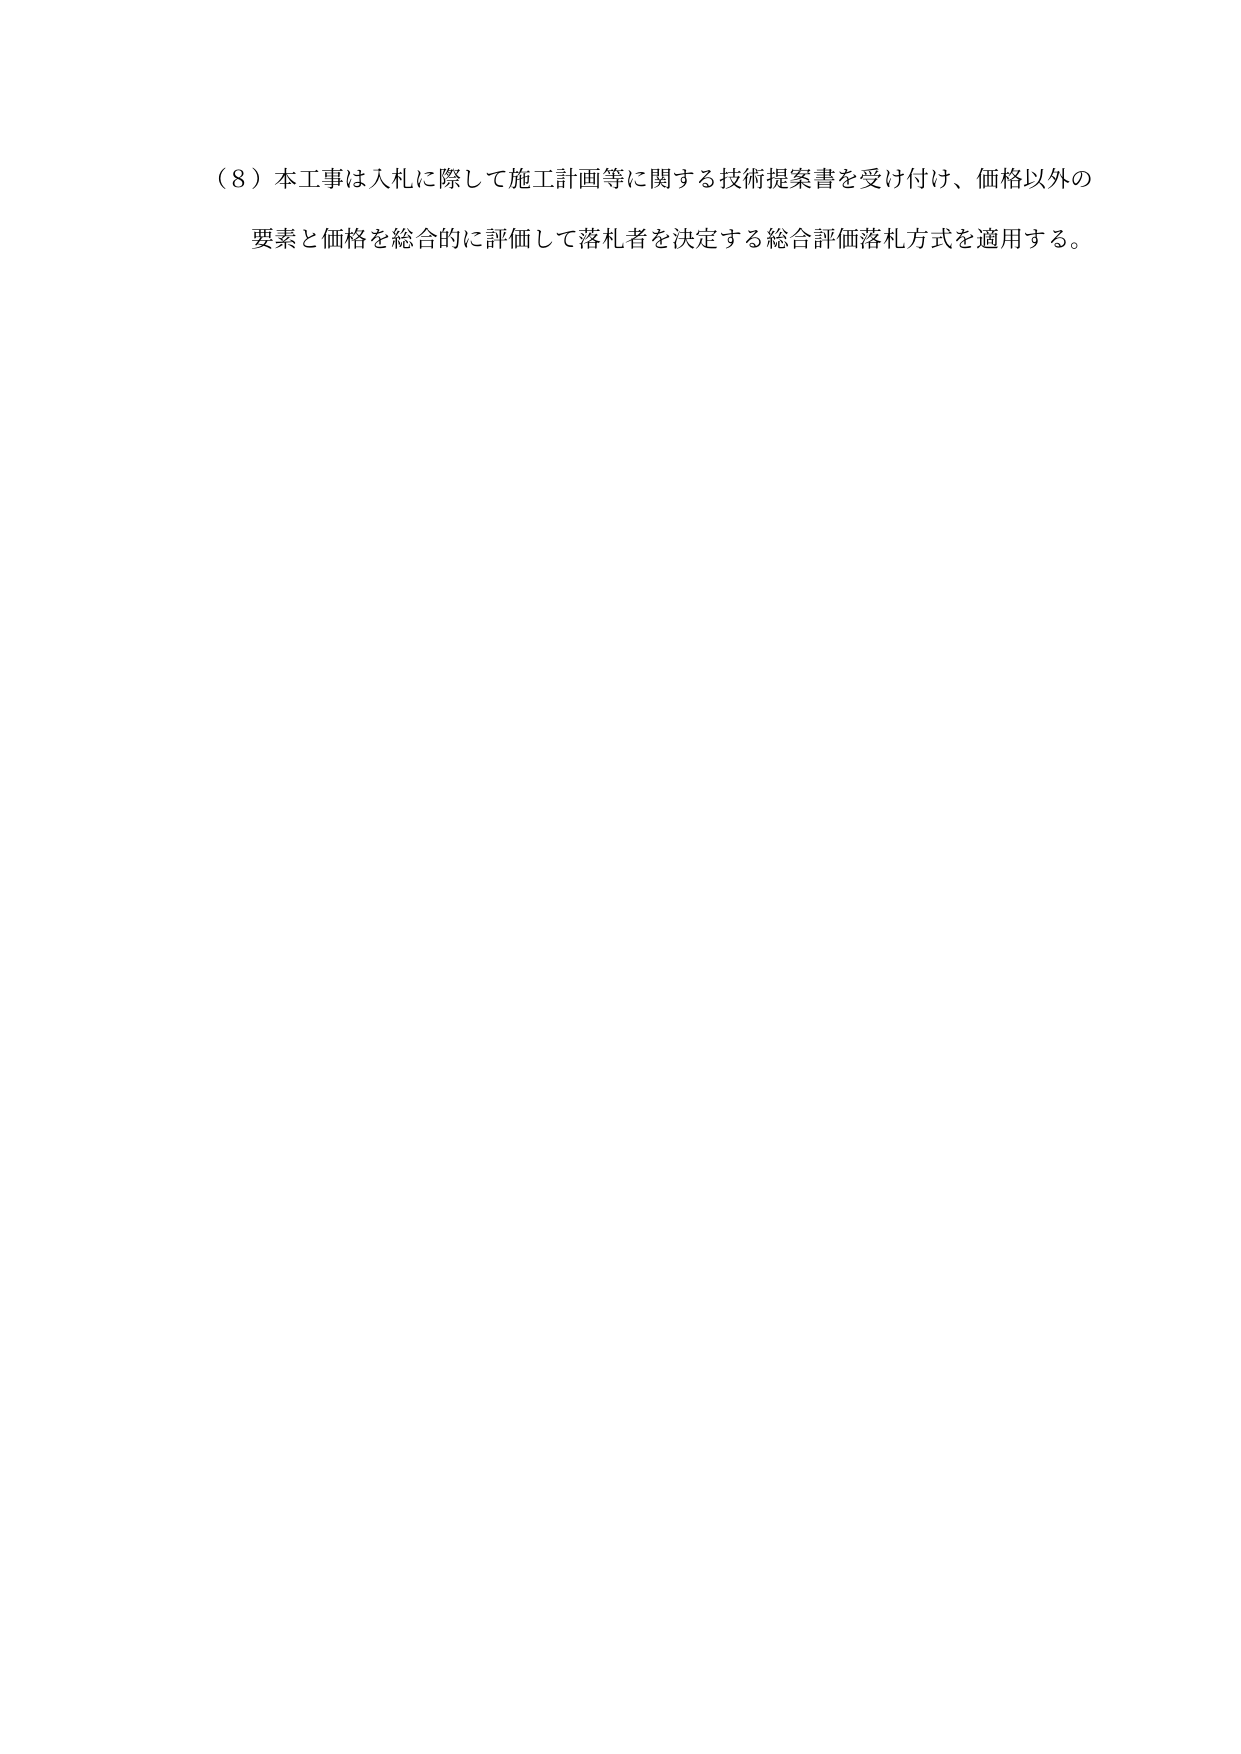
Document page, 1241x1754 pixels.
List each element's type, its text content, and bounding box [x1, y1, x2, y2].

text （８）本工事は入札に際して施工計画等に関する技術提案書を受け付け、価格以外の要素と価格を総合的に評価して落札者を決定する総合評価落札方式を適用する。 [181, 148, 1095, 268]
